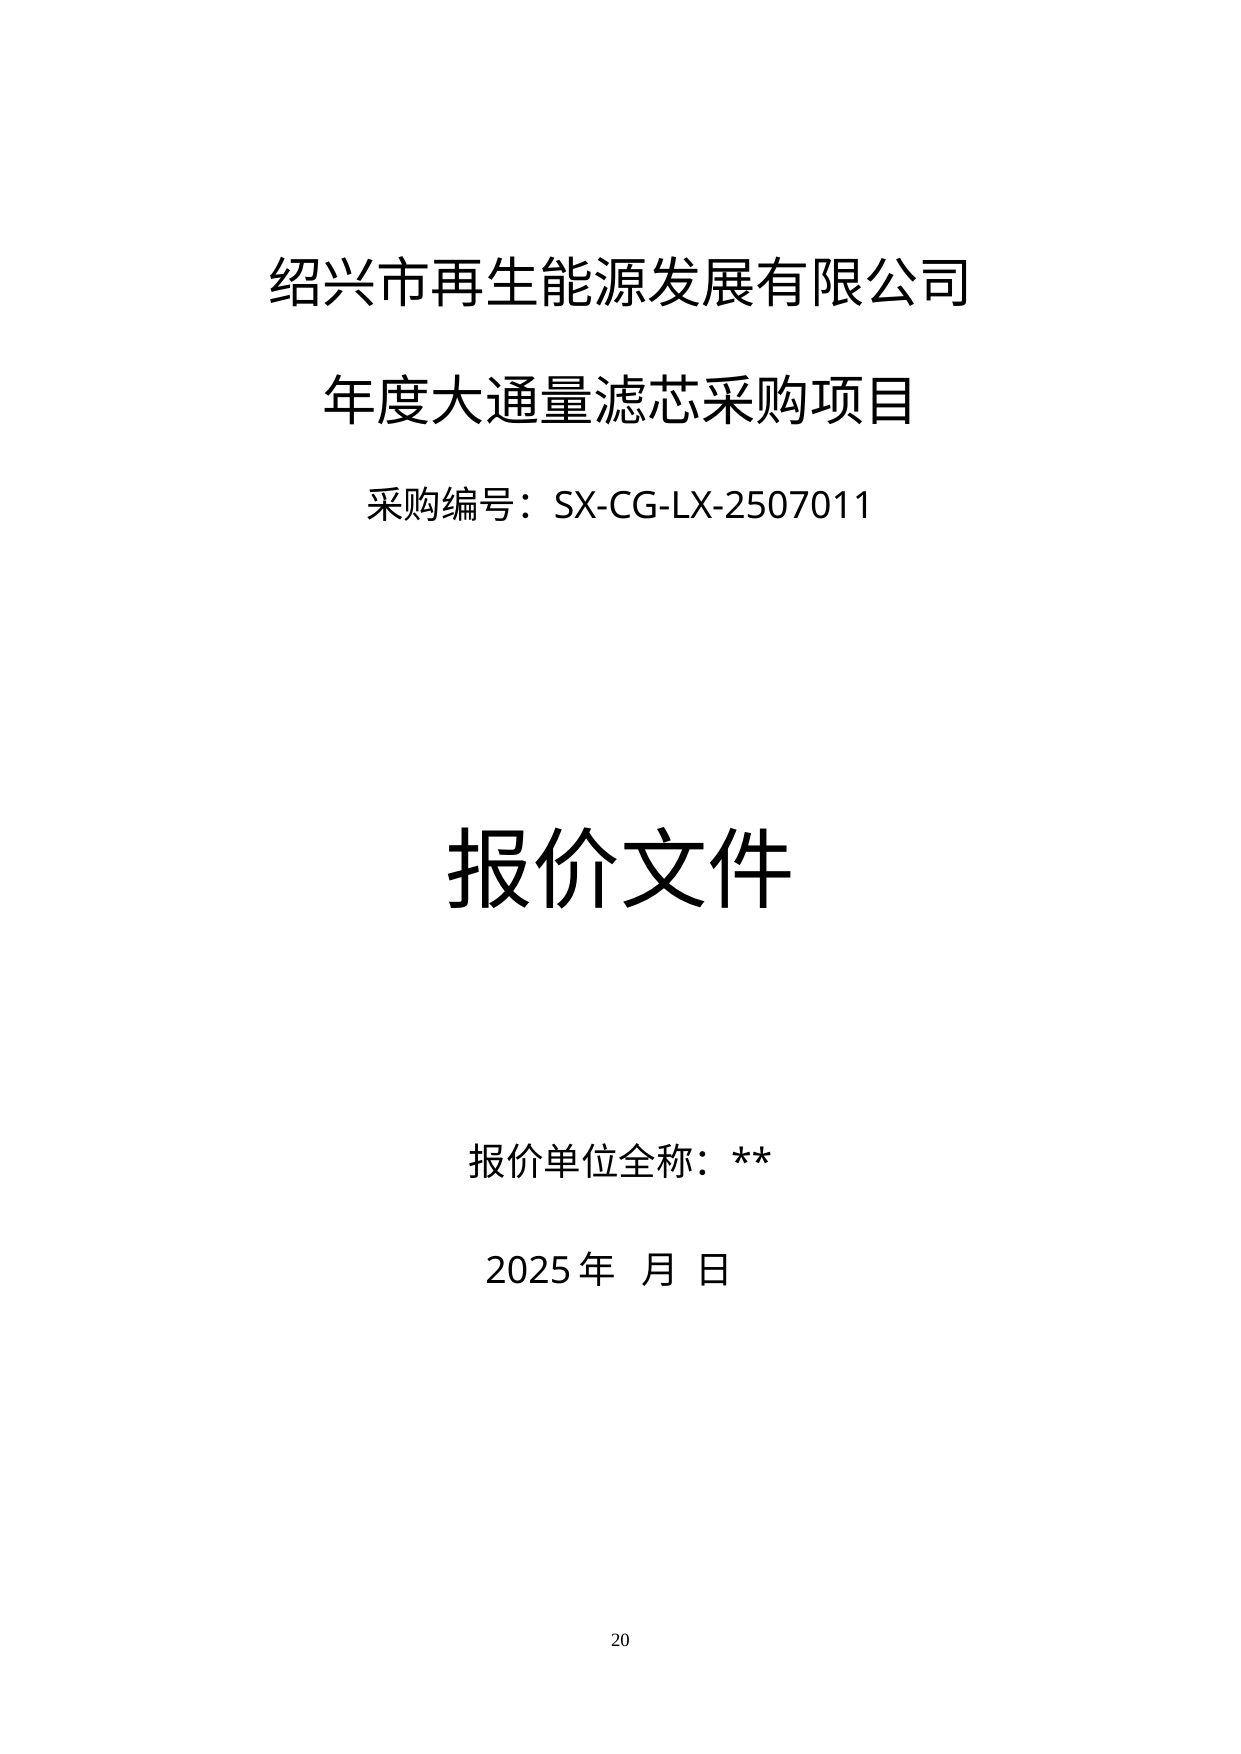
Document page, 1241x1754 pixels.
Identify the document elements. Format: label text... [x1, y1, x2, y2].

text 2025年 月 日 [148, 1240, 1092, 1295]
text 采购编号：SX-CG-LX-2507011 [148, 475, 1092, 529]
text 绍兴市再生能源发展有限公司 [148, 239, 1092, 318]
text 报价单位全称：** [148, 1131, 1092, 1186]
text 年度大通量滤芯采购项目 [148, 357, 1092, 436]
text 报价文件 [148, 800, 1092, 927]
